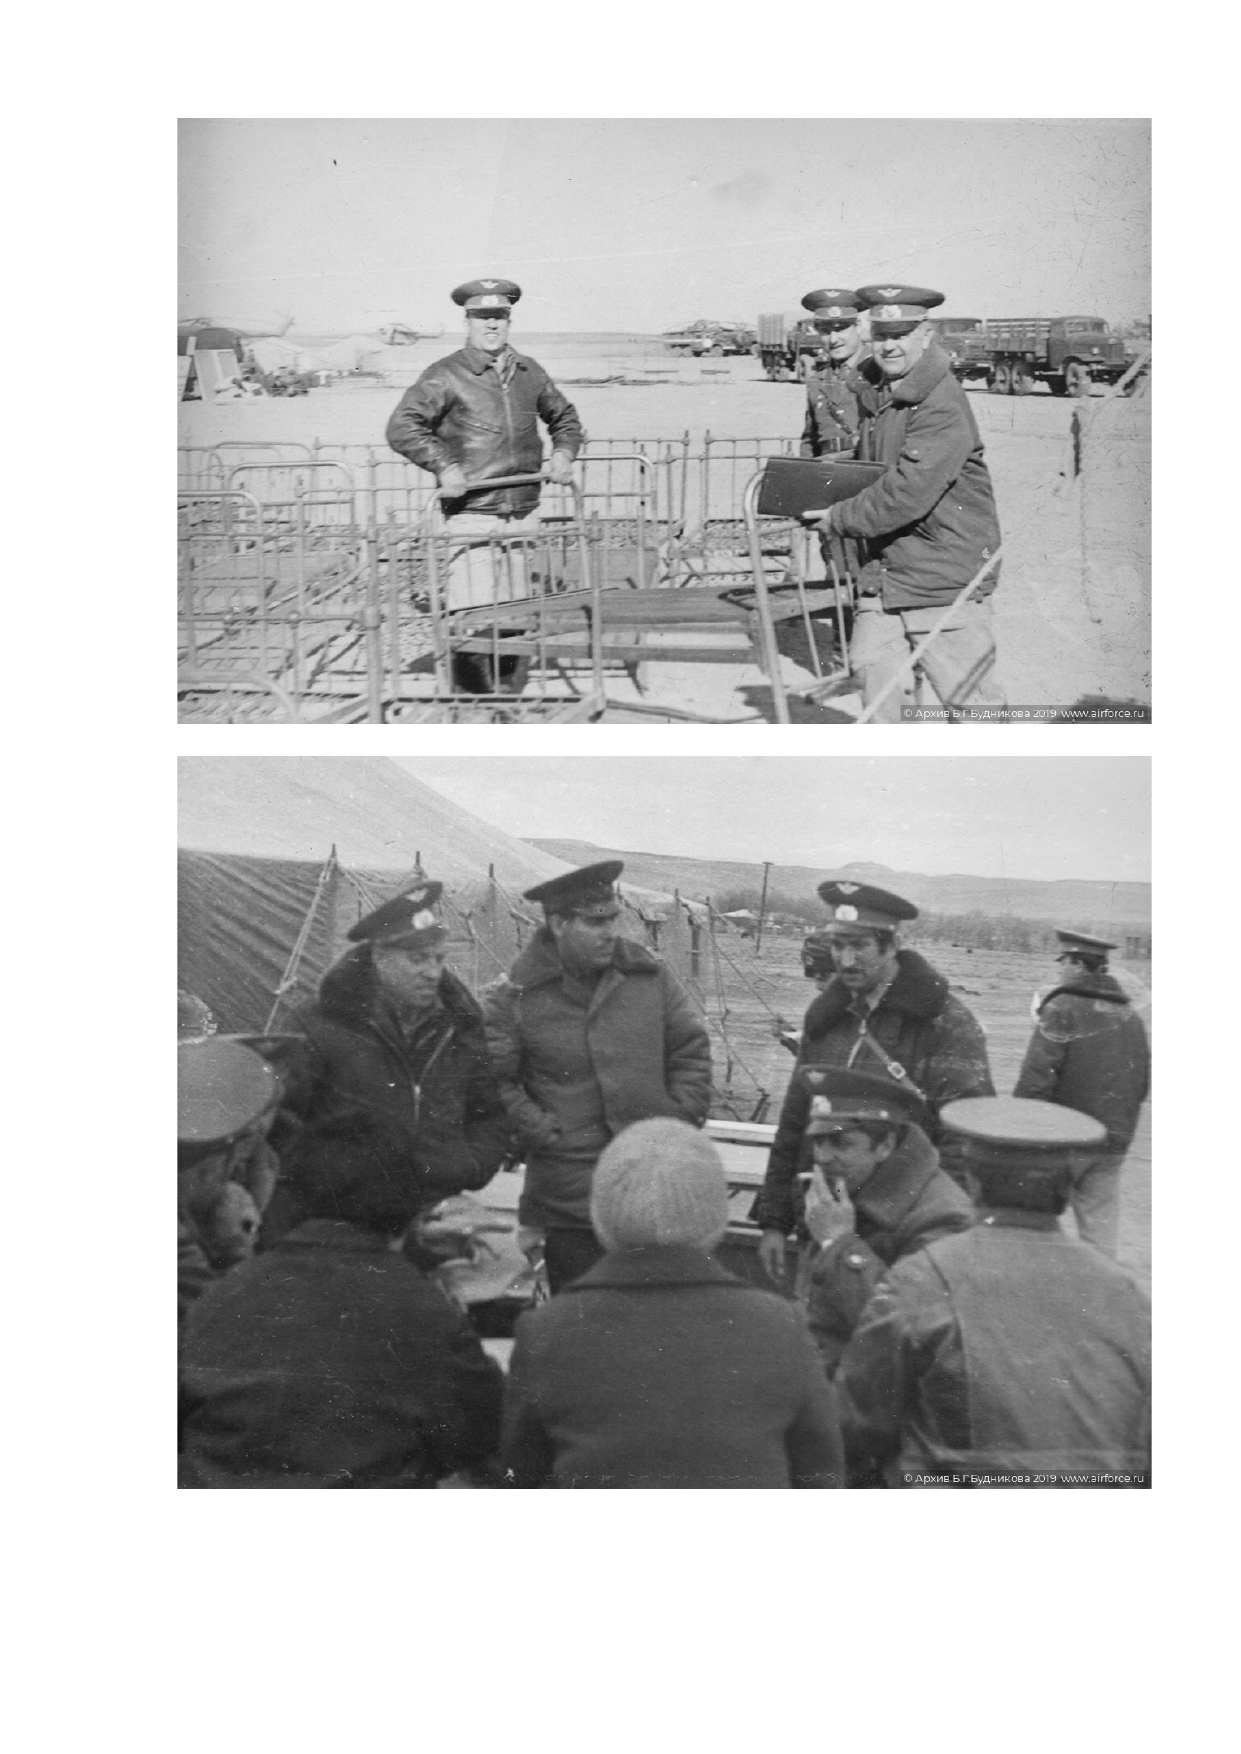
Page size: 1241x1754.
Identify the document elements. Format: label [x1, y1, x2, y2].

picture [177, 118, 1152, 724]
picture [177, 756, 1152, 1489]
